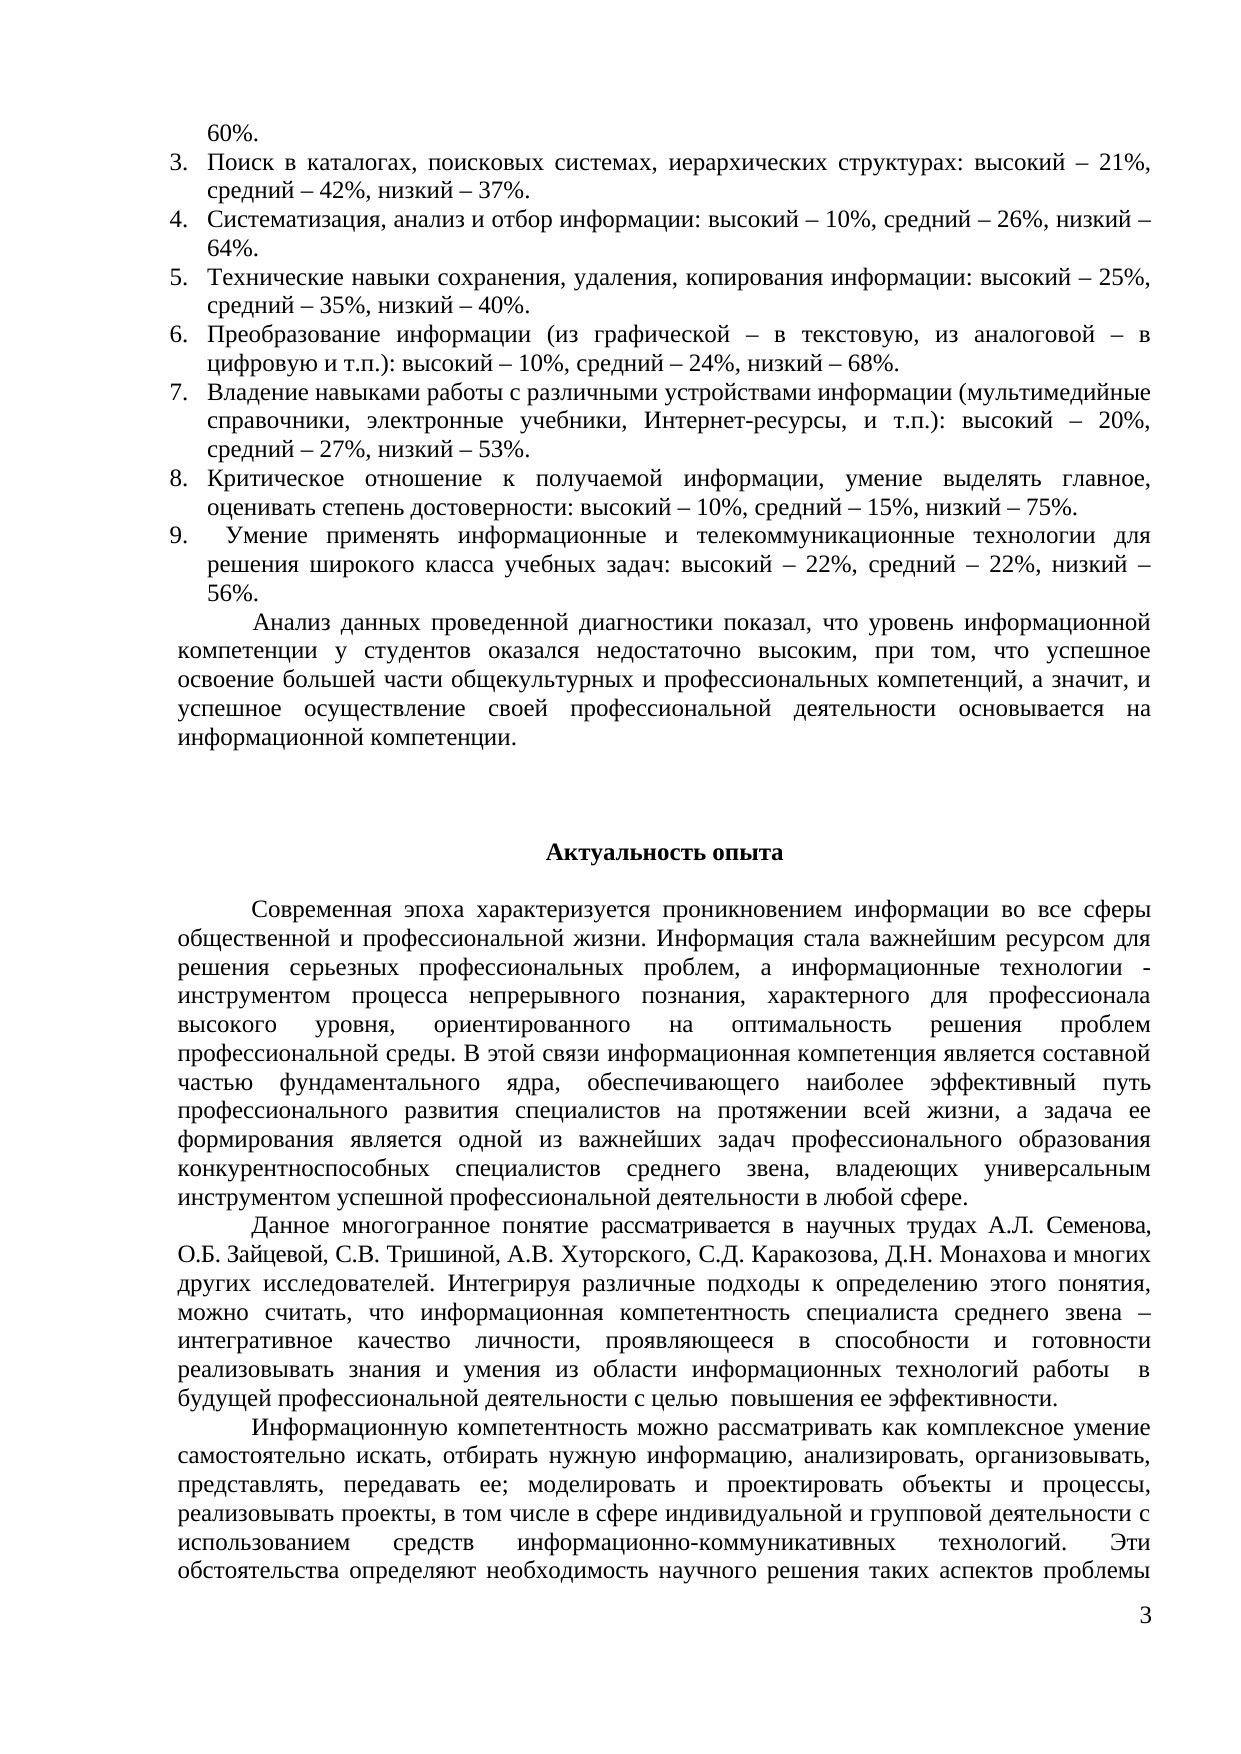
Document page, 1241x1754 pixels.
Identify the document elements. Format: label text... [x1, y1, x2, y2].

text Актуальность опыта [103, 837, 1152, 866]
list Систематизация, анализ и отбор информации: высокий – 10%, средний – 26%, низкий – 64%. [169, 204, 1152, 262]
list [169, 118, 1152, 147]
text Данное многогранное понятие рассматривается в научных трудах А.Л. Семенова, О.Б. Зайцевой, С.В. Тришиной, А.В. Хуторского, С.Д. Каракозова, Д.Н. Монахова и многих других исследователей. Интегрируя различные подходы к определению этого понятия, можно считать, что информационная компетентность специалиста среднего звена – интегративное качество личности, проявляющееся в способности и готовности реализовывать знания и умения из области информационных технологий работы в будущей профессиональной деятельности с целью повышения ее эффективности. [177, 1211, 1152, 1412]
text Анализ данных проведенной диагностики показал, что уровень информационной компетенции у студентов оказался недостаточно высоким, при том, что успешное освоение большей части общекультурных и профессиональных компетенций, а значит, и успешное осуществление своей профессиональной деятельности основывается на информационной компетенции. [177, 607, 1152, 751]
list Технические навыки сохранения, удаления, копирования информации: высокий – 25%, средний – 35%, низкий – 40%. [169, 262, 1152, 319]
list Умение применять информационные и телекоммуникационные технологии для решения широкого класса учебных задач: высокий – 22%, средний – 22%, низкий – 56%. [169, 521, 1152, 607]
list Критическое отношение к получаемой информации, умение выделять главное, оценивать степень достоверности: высокий – 10%, средний – 15%, низкий – 75%. [169, 463, 1152, 521]
list Поиск в каталогах, поисковых системах, иерархических структурах: высокий – 21%, средний – 42%, низкий – 37%. [169, 147, 1152, 204]
list Преобразование информации (из графической – в текстовую, из аналоговой – в цифровую и т.п.): высокий – 10%, средний – 24%, низкий – 68%. [169, 319, 1152, 377]
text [177, 1412, 1152, 1584]
list Владение навыками работы с различными устройствами информации (мультимедийные справочники, электронные учебники, Интернет-ресурсы, и т.п.): высокий – 20%, средний – 27%, низкий – 53%. [169, 377, 1152, 463]
text Современная эпоха характеризуется проникновением информации во все сферы общественной и профессиональной жизни. Информация стала важнейшим ресурсом для решения серьезных профессиональных проблем, а информационные технологии - инструментом процесса непрерывного познания, характерного для профессионала высокого уровня, ориентированного на оптимальность решения проблем профессиональной среды. В этой связи информационная компетенция является составной частью фундаментального ядра, обеспечивающего наиболее эффективный путь профессионального развития специалистов на протяжении всей жизни, а задача ее формирования является одной из важнейших задач профессионального образования конкурентноспособных специалистов среднего звена, владеющих универсальным инструментом успешной профессиональной деятельности в любой сфере. [177, 894, 1152, 1211]
